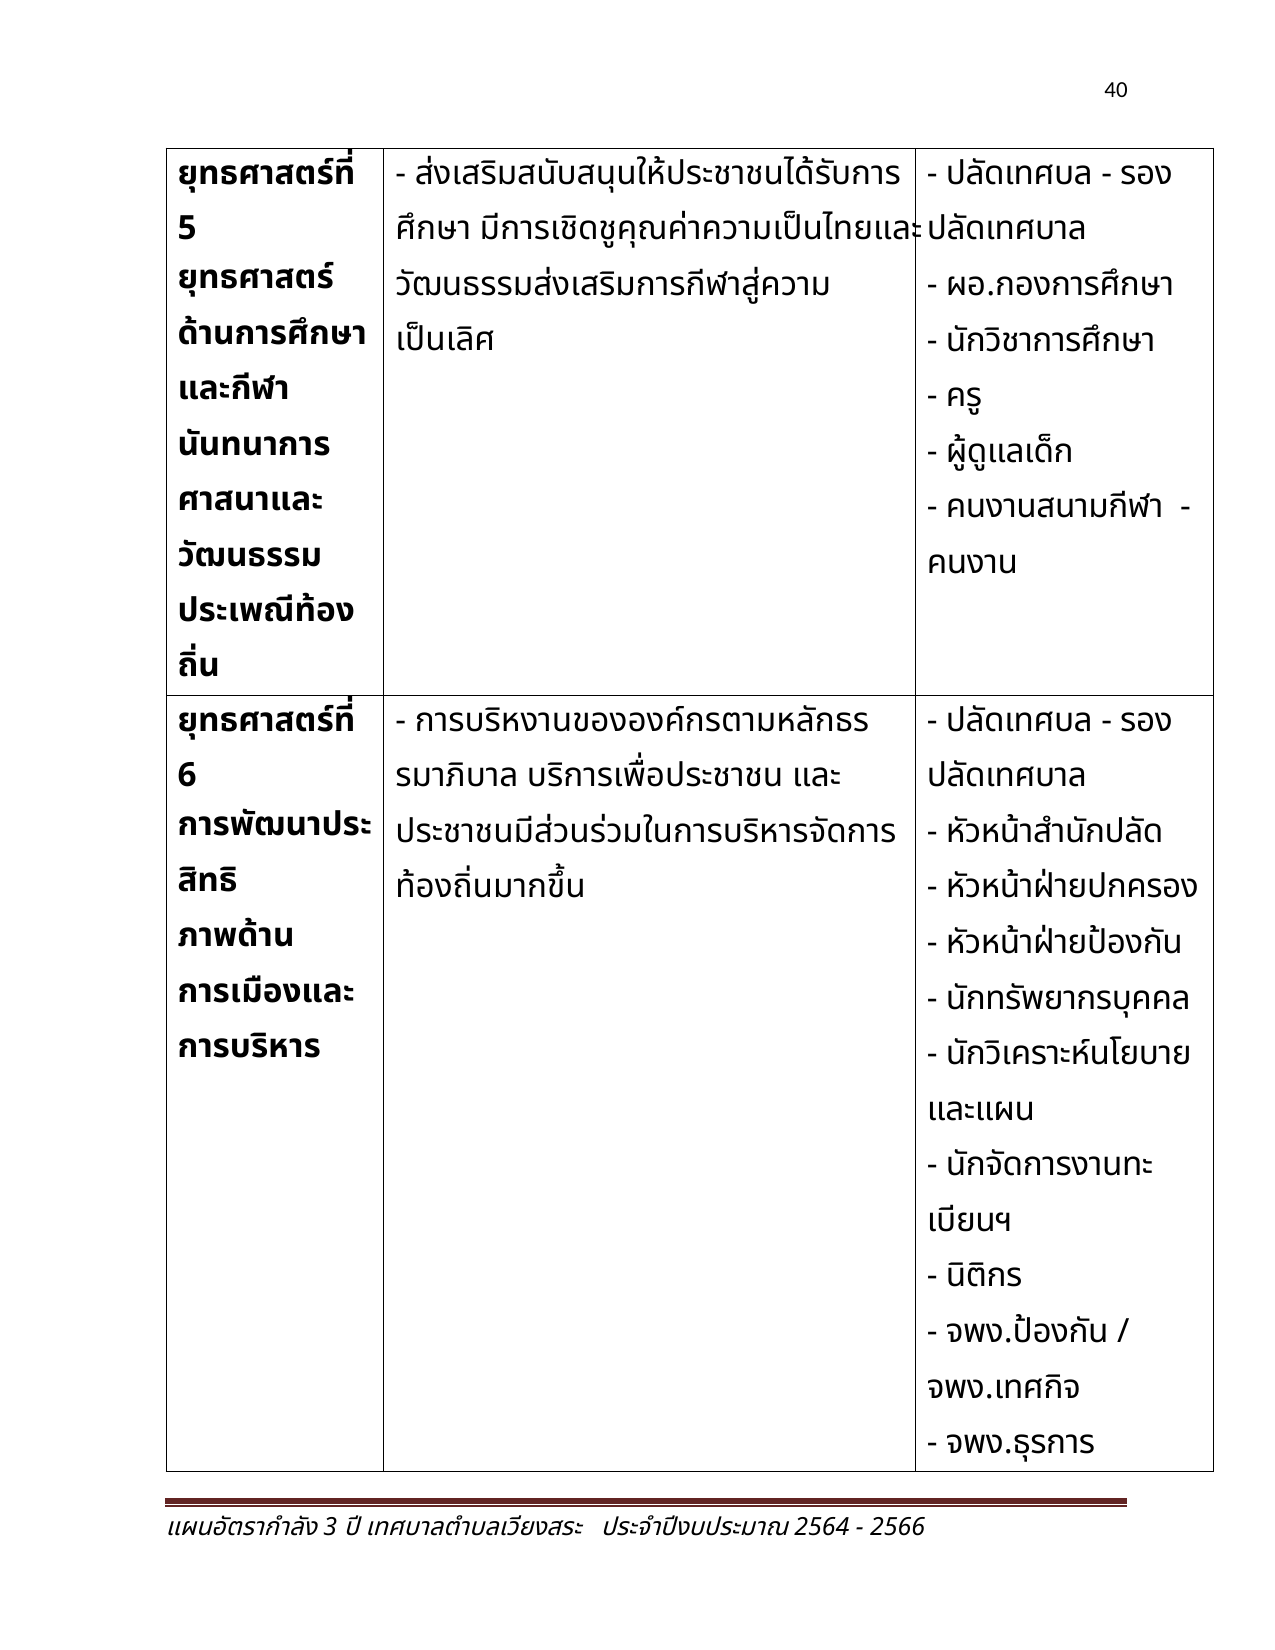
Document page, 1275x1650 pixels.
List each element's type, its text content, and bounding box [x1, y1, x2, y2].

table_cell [916, 696, 1213, 1471]
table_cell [384, 696, 915, 1471]
table_cell ยุทธศาสตร์ที่ 5 ยุทธศาสตร์ด้านการศึกษาและกีฬานันทนาการ ศาสนาและวัฒนธรรม ประเพณีท้องถิ่น [167, 149, 383, 694]
table_cell - ส่งเสริมสนับสนุนให้ประชาชนได้รับการศึกษา มีการเชิดชูคุณค่าความเป็นไทยและวัฒนธรรมส่งเสริมการกีฬาสู่ความ เป็นเลิศ [384, 149, 915, 694]
table_cell - ปลัดเทศบล - รองปลัดเทศบาล - ผอ.กองการศึกษา - นักวิชาการศึกษา - ครู - ผู้ดูแลเด็ก - คนงานสนามกีฬา - คนงาน [916, 149, 1213, 694]
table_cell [167, 696, 383, 1471]
